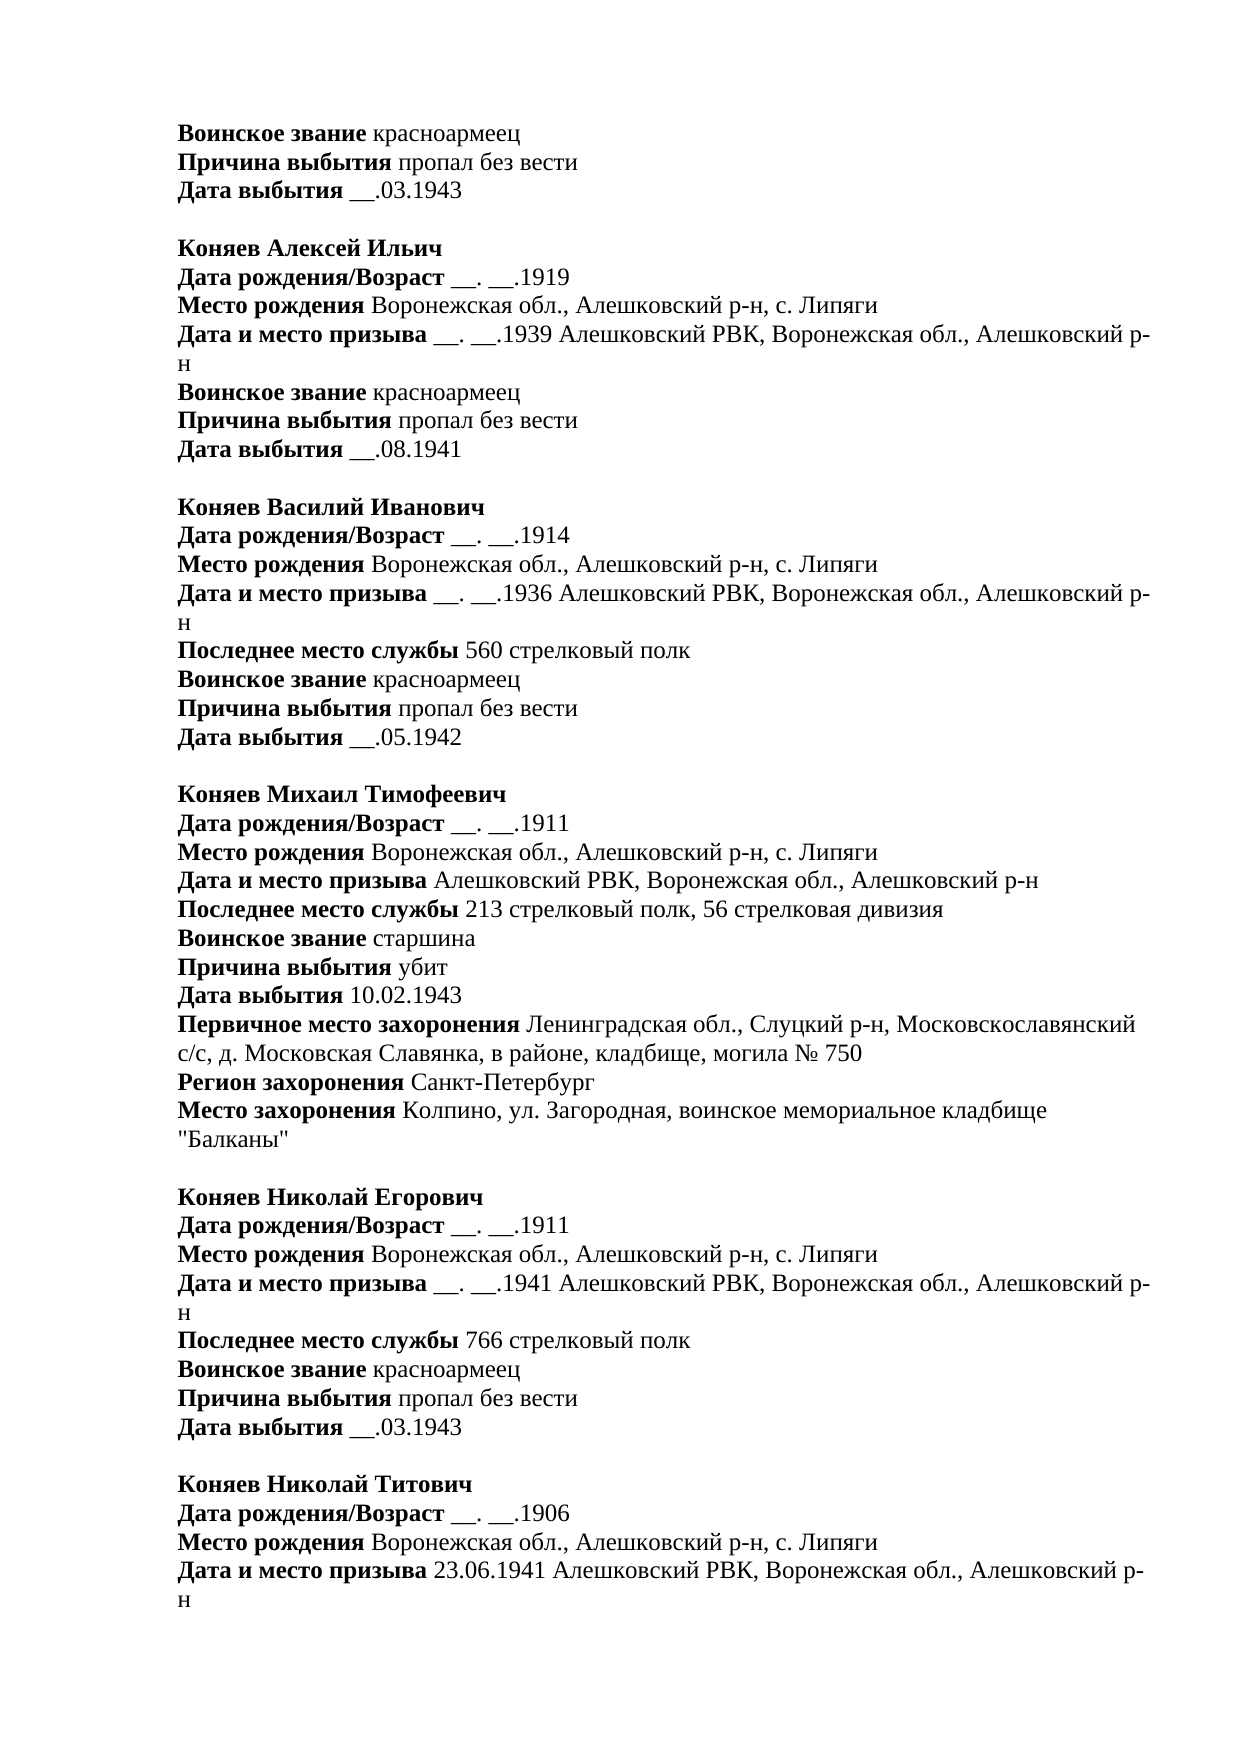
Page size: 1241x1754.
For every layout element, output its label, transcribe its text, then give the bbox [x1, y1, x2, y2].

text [177, 1527, 1152, 1556]
text Причина выбытия пропал без вести [177, 693, 1152, 722]
text Регион захоронения Санкт-Петербург [177, 1067, 1152, 1096]
text Место рождения Воронежская обл., Алешковский р-н, с. Липяги [177, 1239, 1152, 1268]
text Последнее место службы 766 стрелковый полк [177, 1326, 1152, 1354]
text Коняев Михаил Тимофеевич [177, 779, 1152, 808]
text Причина выбытия пропал без вести [177, 1383, 1152, 1412]
text Дата выбытия __.08.1941 [177, 434, 1152, 463]
text Дата рождения/Возраст __. __.1911 [177, 1211, 1152, 1239]
text Дата рождения/Возраст __. __.1919 [177, 262, 1152, 291]
text Коняев Алексей Ильич [177, 233, 1152, 262]
text Дата и место призыва __. __.1941 Алешковский РВК, Воронежская обл., Алешковский р-н [177, 1268, 1152, 1326]
text Коняев Николай Титович [177, 1469, 1152, 1498]
text Место рождения Воронежская обл., Алешковский р-н, с. Липяги [177, 549, 1152, 578]
text Воинское звание красноармеец [177, 664, 1152, 693]
text Место рождения Воронежская обл., Алешковский р-н, с. Липяги [177, 291, 1152, 319]
text Место рождения Воронежская обл., Алешковский р-н, с. Липяги [177, 837, 1152, 866]
text Дата и место призыва __. __.1936 Алешковский РВК, Воронежская обл., Алешковский р-н [177, 578, 1152, 636]
text Дата рождения/Возраст __. __.1914 [177, 521, 1152, 549]
text Воинское звание старшина [177, 923, 1152, 952]
text Последнее место службы 213 стрелковый полк, 56 стрелковая дивизия [177, 894, 1152, 923]
text Дата выбытия __.03.1943 [177, 1412, 1152, 1441]
text Дата выбытия __.05.1942 [177, 722, 1152, 751]
text Первичное место захоронения Ленинградская обл., Слуцкий р-н, Московскославянский с/с, д. Московская Славянка, в районе, кладбище, могила № 750 [177, 1009, 1152, 1067]
text Последнее место службы 560 стрелковый полк [177, 636, 1152, 664]
text Причина выбытия пропал без вести [177, 406, 1152, 434]
text Дата выбытия 10.02.1943 [177, 981, 1152, 1009]
text Дата выбытия __.03.1943 [177, 176, 1152, 204]
text Дата рождения/Возраст __. __.1911 [177, 808, 1152, 837]
text Коняев Николай Егорович [177, 1182, 1152, 1211]
text Место захоронения Колпино, ул. Загородная, воинское мемориальное кладбище "Балканы" [177, 1096, 1152, 1153]
text Причина выбытия пропал без вести [177, 147, 1152, 176]
text Дата и место призыва __. __.1939 Алешковский РВК, Воронежская обл., Алешковский р-н [177, 319, 1152, 377]
text Воинское звание красноармеец [177, 118, 1152, 147]
text Дата рождения/Возраст __. __.1906 [177, 1498, 1152, 1527]
text Дата и место призыва 23.06.1941 Алешковский РВК, Воронежская обл., Алешковский р-н [177, 1556, 1152, 1613]
text Воинское звание красноармеец [177, 377, 1152, 406]
text Воинское звание красноармеец [177, 1354, 1152, 1383]
text Причина выбытия убит [177, 952, 1152, 981]
text Коняев Василий Иванович [177, 492, 1152, 521]
text Дата и место призыва Алешковский РВК, Воронежская обл., Алешковский р-н [177, 866, 1152, 894]
